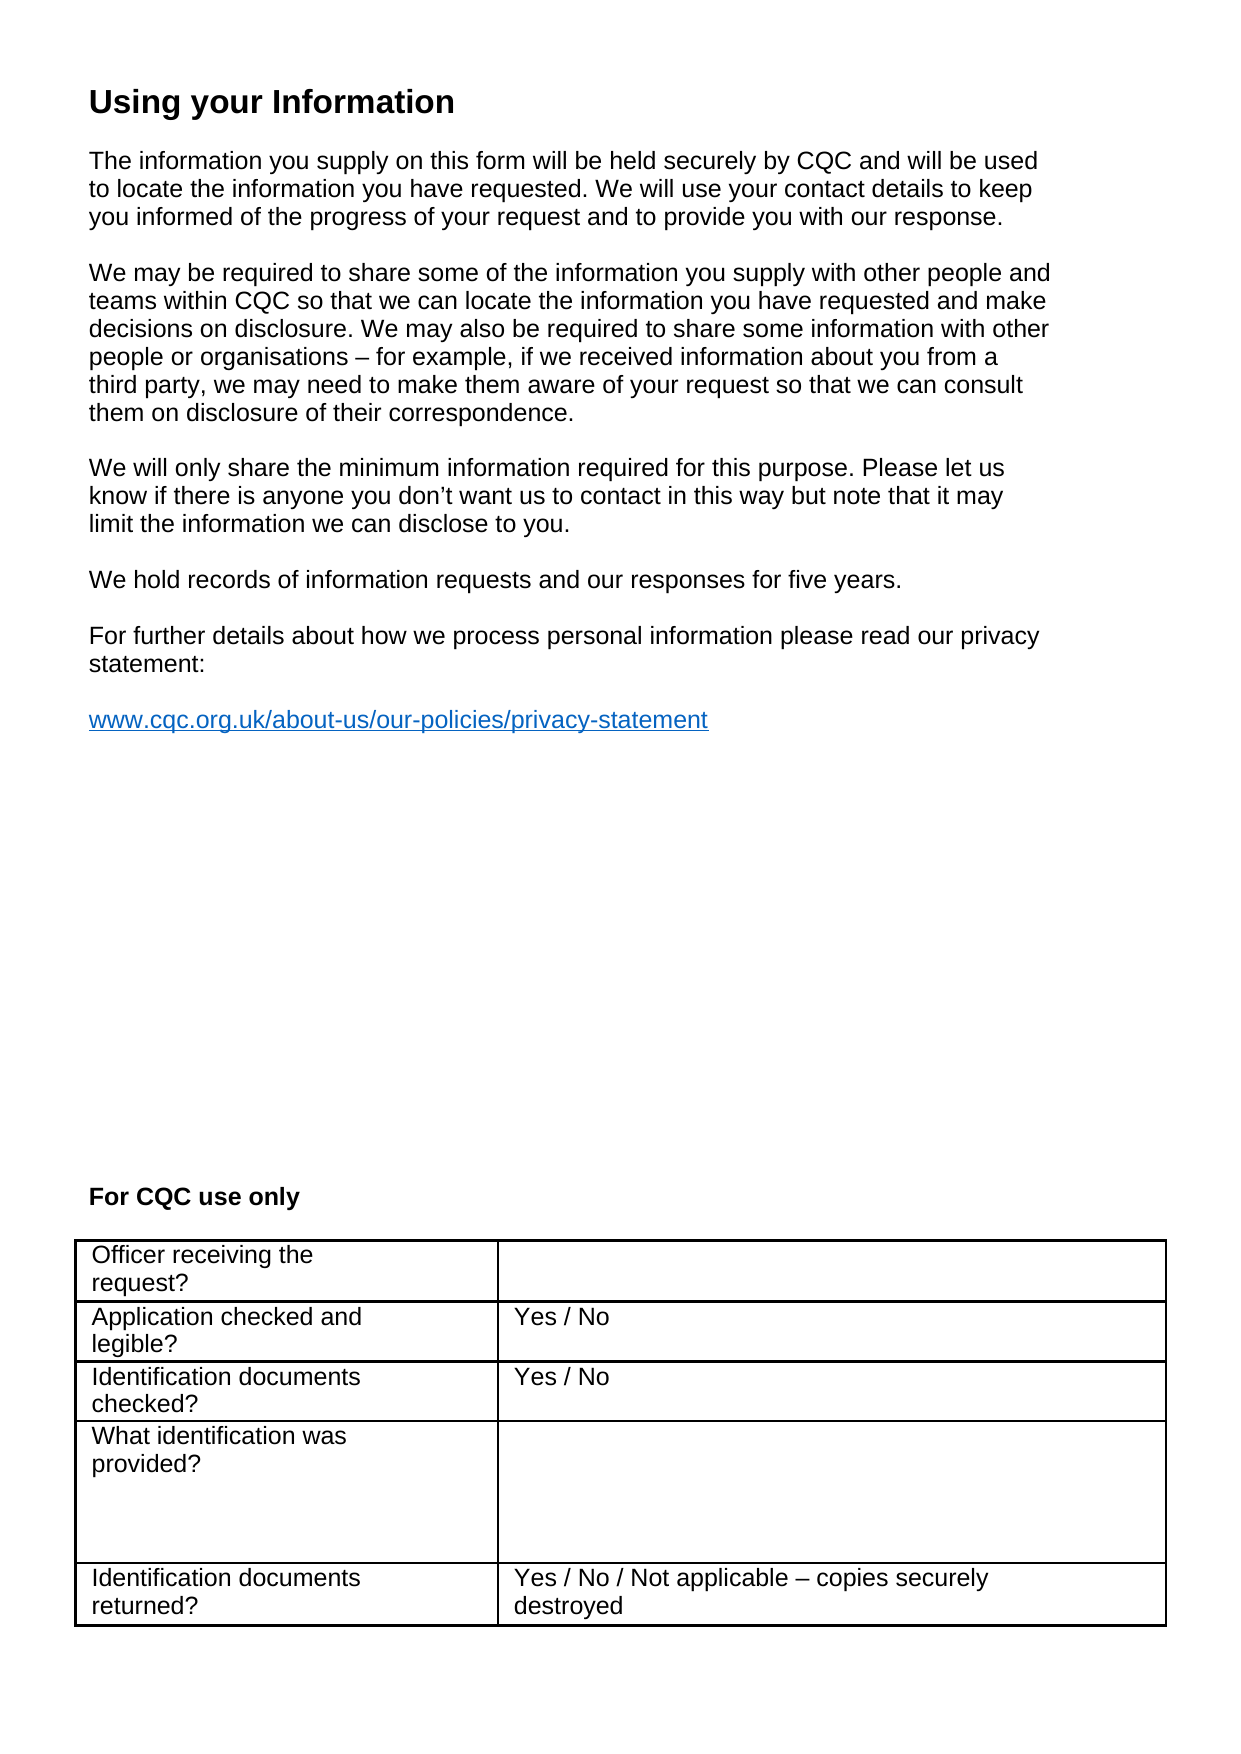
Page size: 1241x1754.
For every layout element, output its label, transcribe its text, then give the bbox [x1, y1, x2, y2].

table_cell Application checked and legible? [77, 1303, 497, 1360]
table_header [499, 1242, 1165, 1300]
text We hold records of information requests and our responses for five years. [89, 566, 1054, 594]
text We will only share the minimum information required for this purpose. Please let us know if there is anyone you don’t want us to contact in this way but note that it may limit the information we can disclose to you. [89, 454, 1054, 538]
table_cell Yes / No / Not applicable – copies securely destroyed [499, 1564, 1165, 1624]
table_cell Identification documents checked? [77, 1363, 497, 1420]
table_cell Yes / No [499, 1303, 1165, 1360]
table_cell Yes / No [499, 1363, 1165, 1420]
table_header Officer receiving the request? [77, 1242, 497, 1300]
subtitle For CQC use only [89, 1180, 1054, 1211]
table_cell Identification documents returned? [77, 1564, 497, 1624]
table_cell [499, 1422, 1165, 1562]
text For further details about how we process personal information please read our privacy statement: [89, 622, 1054, 678]
subtitle Using your Information [89, 89, 1054, 119]
text We may be required to share some of the information you supply with other people and teams within CQC so that we can locate the information you have requested and make decisions on disclosure. We may also be required to share some information with other people or organisations – for example, if we received information about you from a third party, we may need to make them aware of your request so that we can consult them on disclosure of their correspondence. [89, 259, 1054, 427]
text The information you supply on this form will be held securely by CQC and will be used to locate the information you have requested. We will use your contact details to keep you informed of the progress of your request and to provide you with our response. [89, 147, 1054, 231]
table_cell What identification was provided? [77, 1422, 497, 1562]
text www.cqc.org.uk/about-us/our-policies/privacy-statement [89, 706, 1054, 734]
